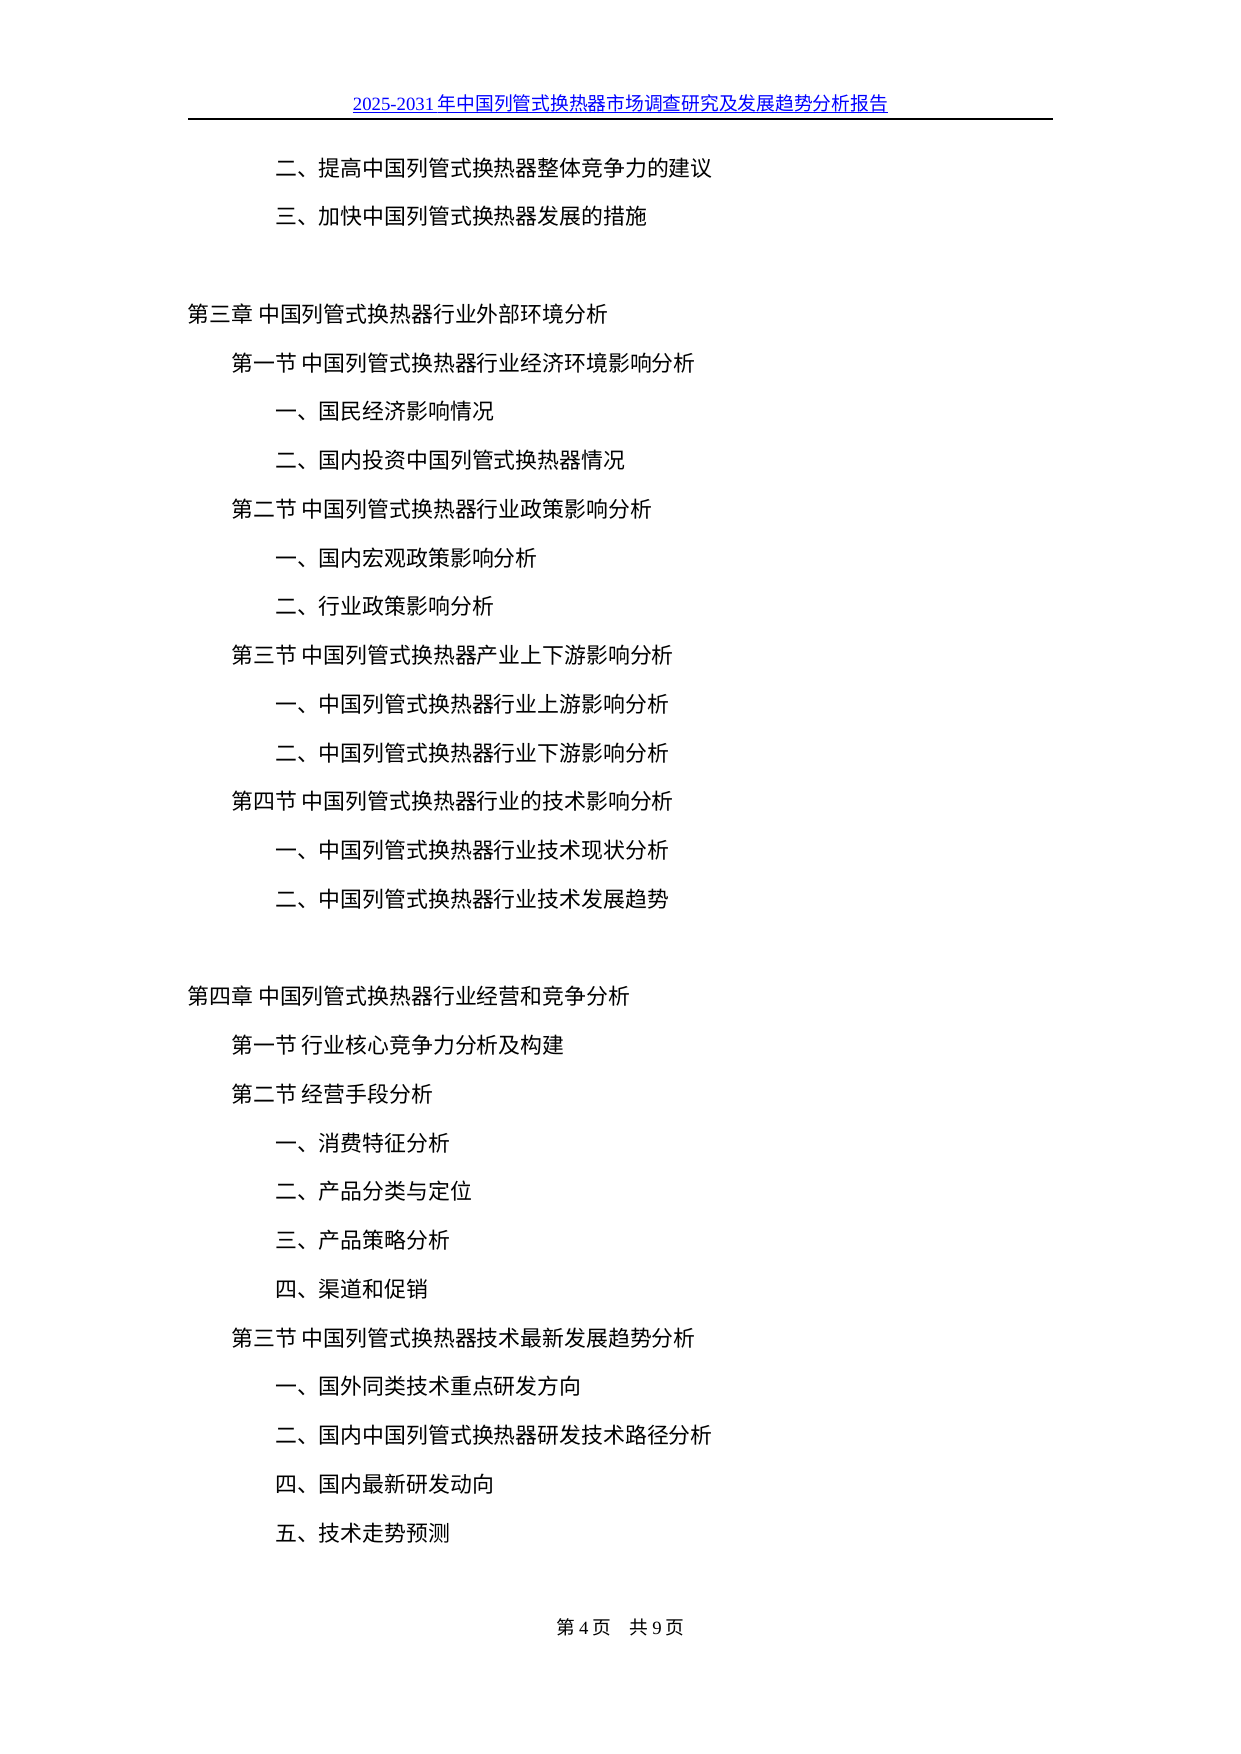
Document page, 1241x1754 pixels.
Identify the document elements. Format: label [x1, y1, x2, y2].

text [187, 150, 1053, 1548]
